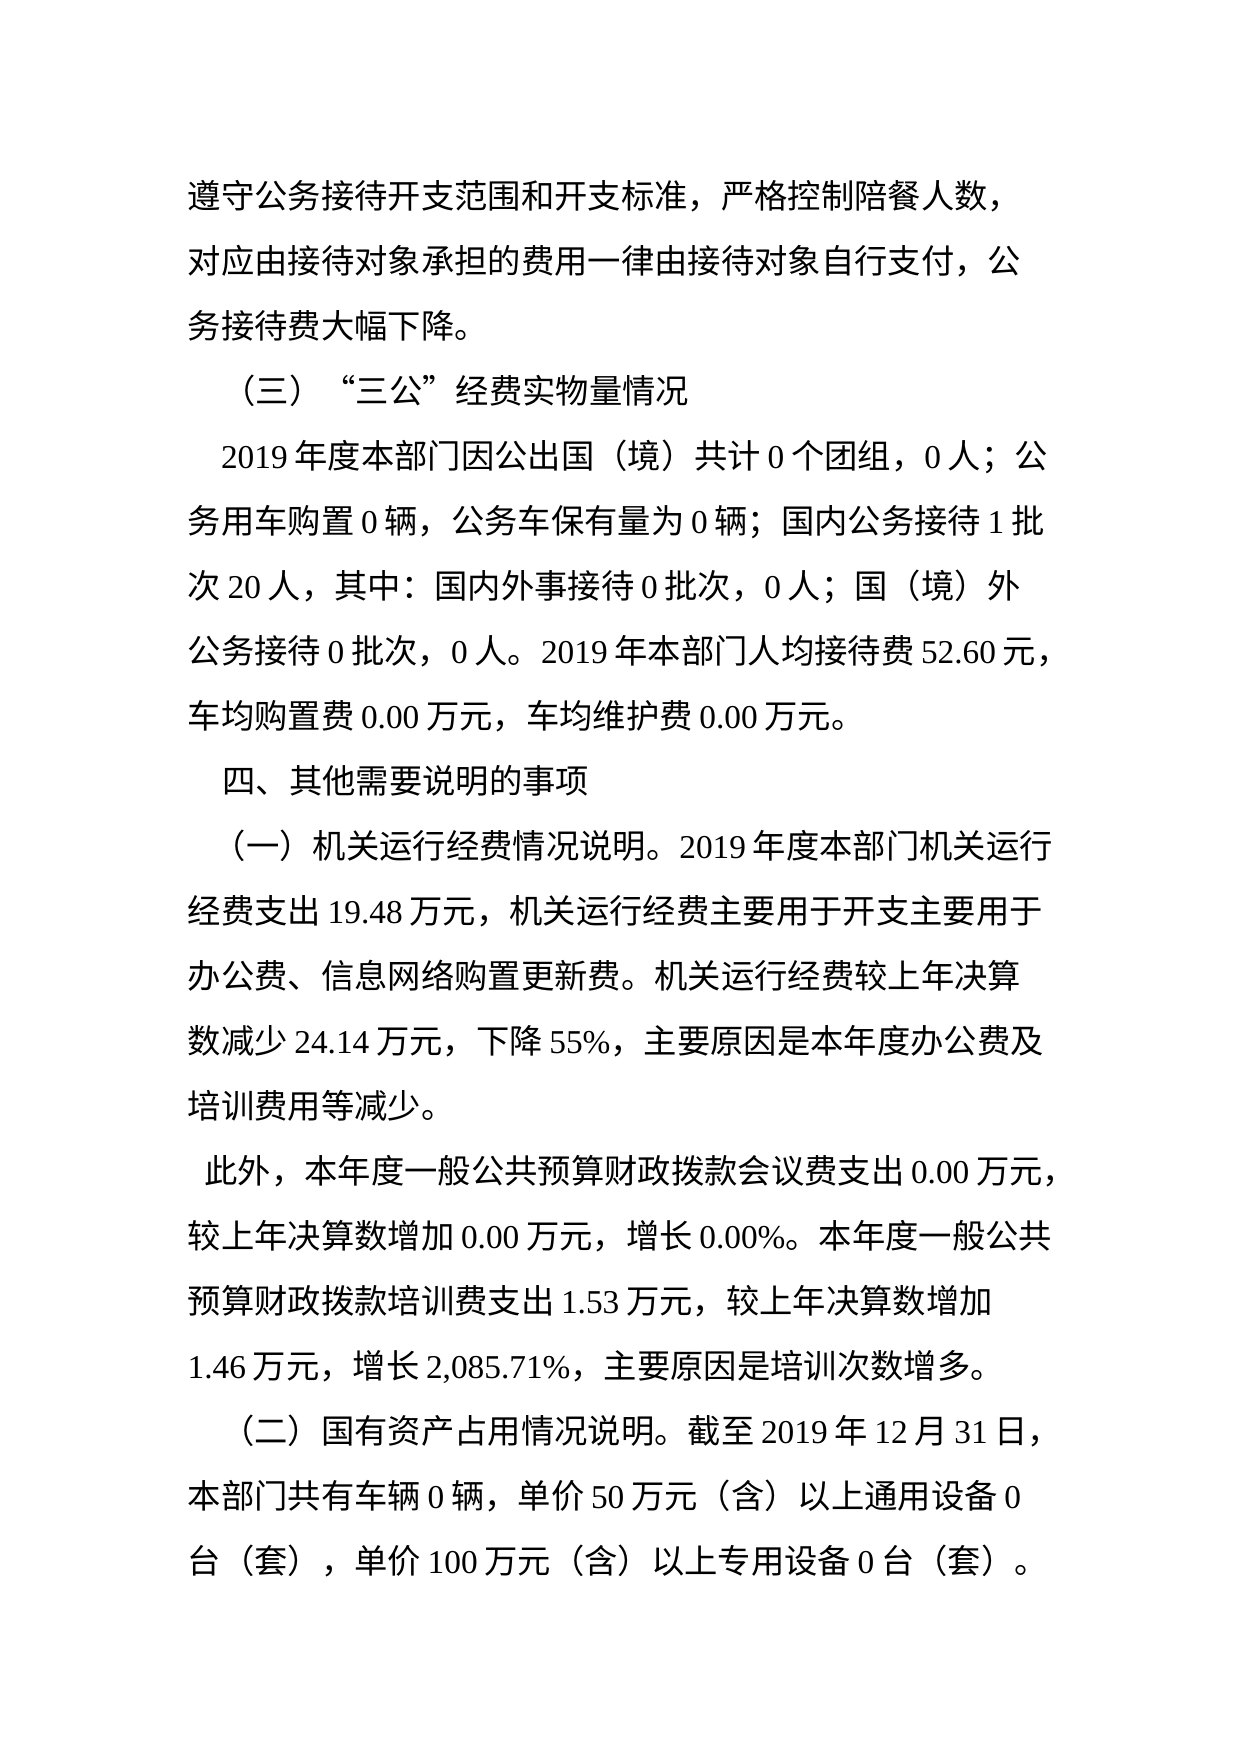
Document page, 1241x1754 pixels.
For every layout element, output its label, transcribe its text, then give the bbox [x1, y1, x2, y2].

text 四、其他需要说明的事项 [187, 747, 1053, 812]
text 此外，本年度一般公共预算财政拨款会议费支出0.00万元，较上年决算数增加0.00万元，增长0.00%。本年度一般公共预算财政拨款培训费支出1.53万元，较上年决算数增加1.46万元，增长2,085.71%，主要原因是培训次数增多。 [187, 1137, 1053, 1397]
text （一）机关运行经费情况说明。2019年度本部门机关运行经费支出19.48万元，机关运行经费主要用于开支主要用于办公费、信息网络购置更新费。机关运行经费较上年决算数减少24.14万元，下降55%，主要原因是本年度办公费及培训费用等减少。 [187, 812, 1053, 1137]
text （二）国有资产占用情况说明。截至2019年12月31日，本部门共有车辆0辆，单价50万元（含）以上通用设备0台（套），单价100万元（含）以上专用设备0台（套）。 [187, 1397, 1053, 1592]
text （三）“三公”经费实物量情况 [187, 357, 1053, 422]
text 2019年度本部门因公出国（境）共计0个团组，0人；公务用车购置0辆，公务车保有量为0辆；国内公务接待1批次20人，其中：国内外事接待0批次，0人；国（境）外公务接待0批次，0人。2019年本部门人均接待费52.60元，车均购置费0.00万元，车均维护费0.00万元。 [187, 422, 1053, 747]
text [187, 162, 1053, 357]
